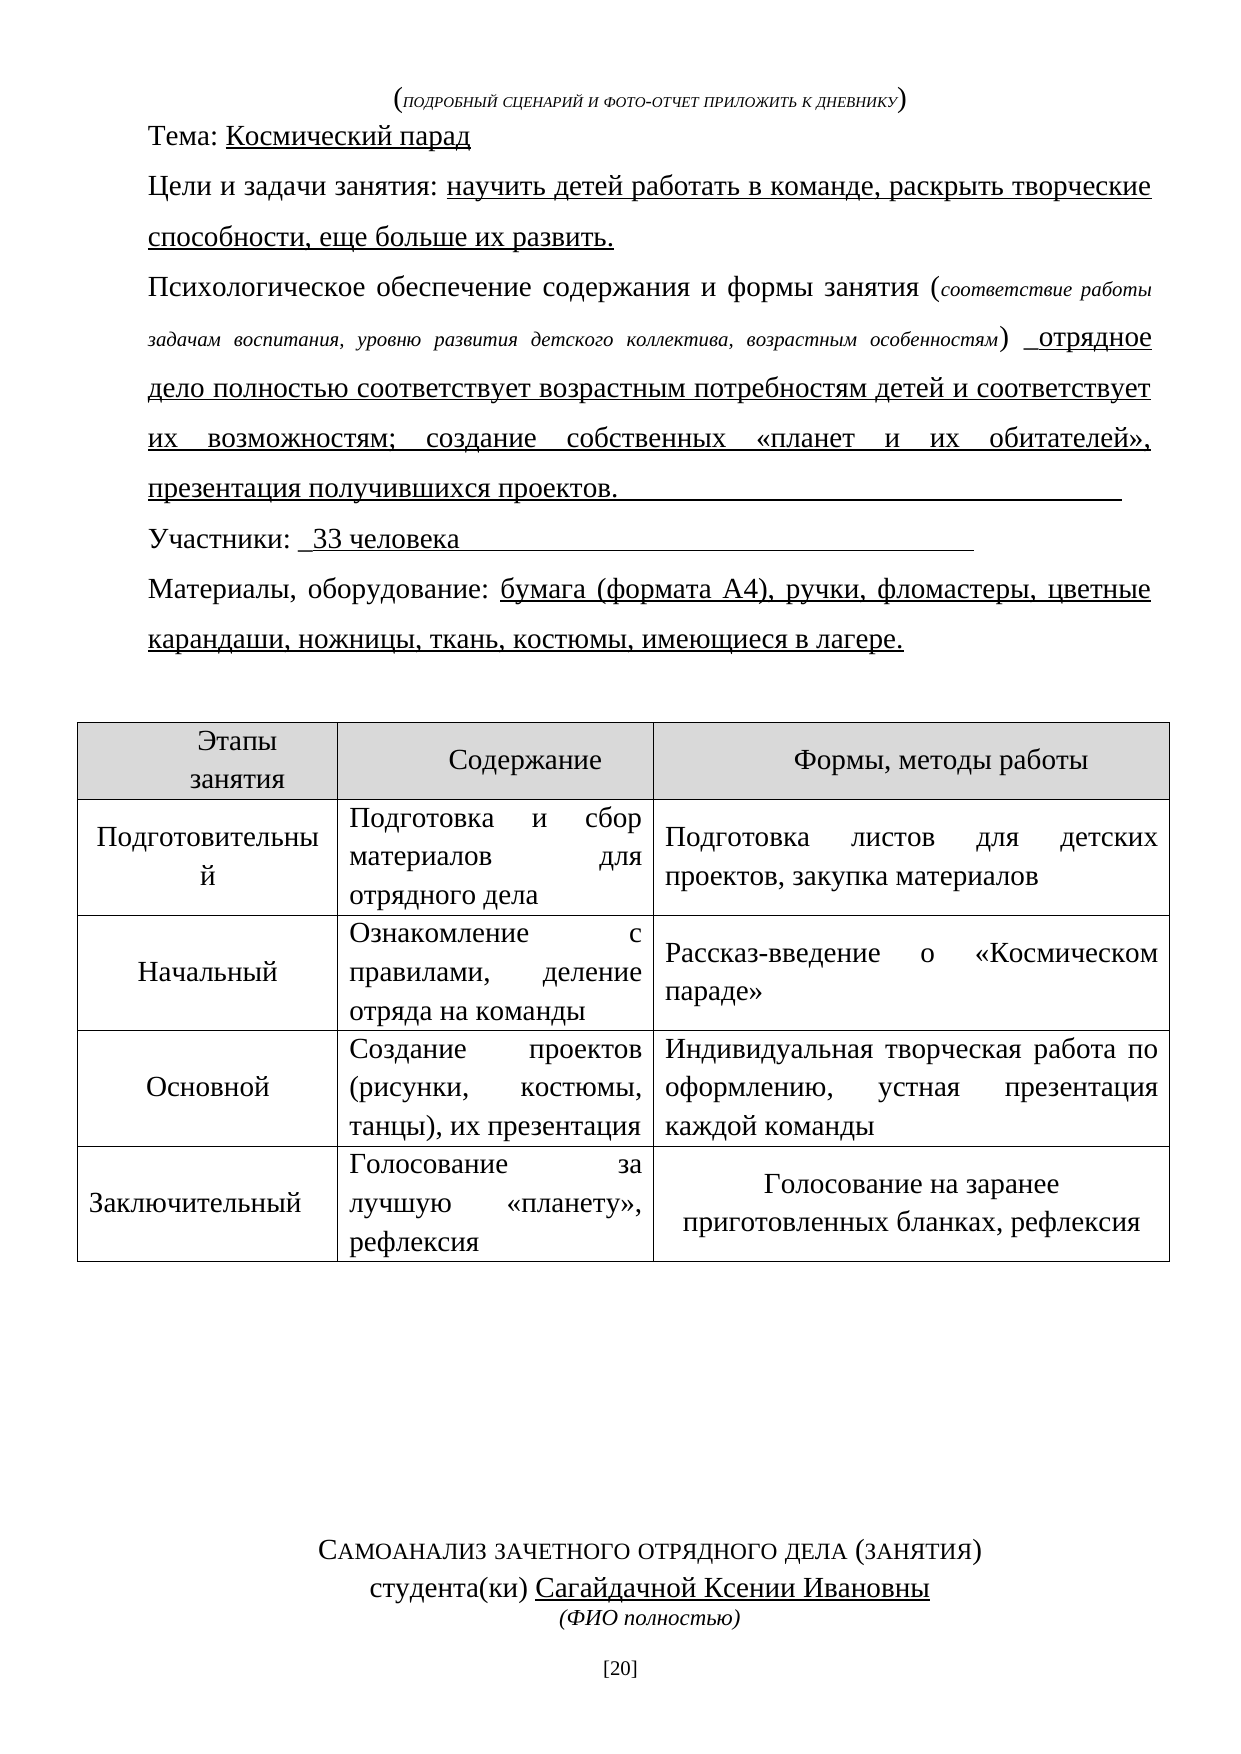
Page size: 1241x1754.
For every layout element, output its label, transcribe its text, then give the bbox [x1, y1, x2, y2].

table_cell Голосование на заранее приготовленных бланках, рефлексия [654, 1147, 1169, 1261]
text Цели и задачи занятия: научить детей работать в команде, раскрыть творческие способности, еще больше их развить. [148, 168, 1152, 252]
table_cell Основной [78, 1031, 337, 1146]
table_cell Начальный [78, 916, 337, 1030]
table_cell Подготовка и сбор материалов для отрядного дела [338, 800, 653, 914]
text (ФИО полностью) [148, 1604, 1152, 1630]
table_cell Ознакомление с правилами, деление отряда на команды [338, 916, 653, 1030]
text Участники: _33 человека [148, 521, 1152, 554]
table_header Этапы занятия [78, 723, 337, 799]
table_cell Голосование за лучшую «планету», рефлексия [338, 1147, 653, 1261]
table_cell Подготовительный [78, 800, 337, 914]
text (подробный сценарий и фото-отчет приложить к дневнику) [148, 80, 1152, 113]
table_cell Подготовка листов для детских проектов, закупка материалов [654, 800, 1169, 914]
text Самоанализ зачетного отрядного дела (занятия) [148, 1532, 1152, 1565]
table_cell Создание проектов (рисунки, костюмы, танцы), их презентация [338, 1031, 653, 1146]
text студента(ки) Сагайдачной Ксении Ивановны [148, 1570, 1152, 1604]
text Тема: Космический парад [148, 118, 1152, 152]
table_cell Индивидуальная творческая работа по оформлению, устная презентация каждой команды [654, 1031, 1169, 1146]
table_header Формы, методы работы [654, 723, 1169, 799]
text Психологическое обеспечение содержания и формы занятия (соответствие работы задачам воспитания, уровню развития детского коллектива, возрастным особенностям) _отрядное дело полностью соответствует возрастным потребностям детей и соответствует их возможностям; создание собственных «планет и их обитателей», презентация получившихся проектов. __________________________________ [148, 269, 1152, 504]
table_cell Заключительный [78, 1147, 337, 1261]
table_header Содержание [338, 723, 653, 799]
text Материалы, оборудование: бумага (формата А4), ручки, фломастеры, цветные карандаши, ножницы, ткань, костюмы, имеющиеся в лагере. [148, 571, 1152, 655]
table_cell Рассказ-введение о «Космическом параде» [654, 916, 1169, 1030]
